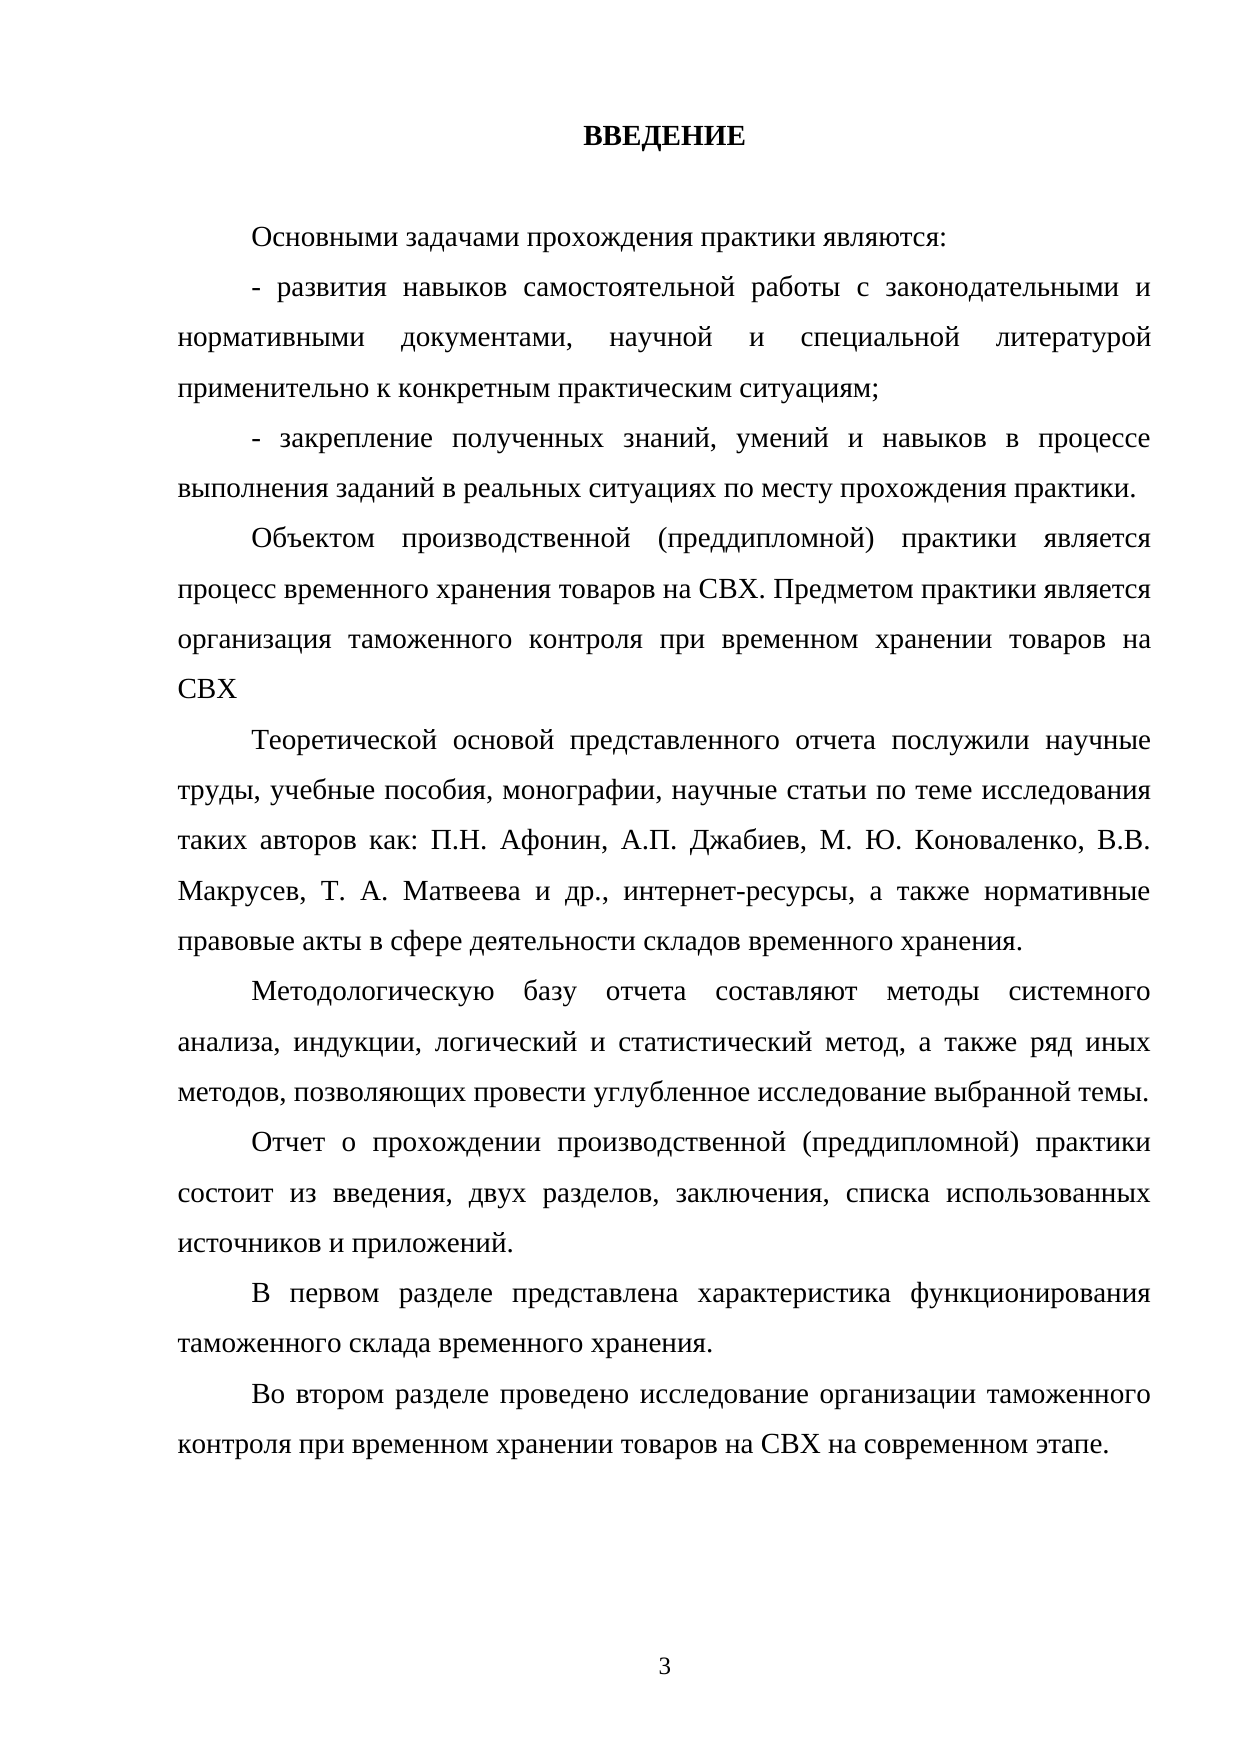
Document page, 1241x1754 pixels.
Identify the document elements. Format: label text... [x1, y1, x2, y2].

list Методологическую базу отчета составляют методы системного анализа, индукции, логический и статистический метод, а также ряд иных методов, позволяющих провести углубленное исследование выбранной темы. [177, 973, 1152, 1108]
list Теоретической основой представленного отчета послужили научные труды, учебные пособия, монографии, научные статьи по теме исследования таких авторов как: П.Н. Афонин, А.П. Джабиев, М. Ю. Коноваленко, В.В. Макрусев, Т. А. Матвеева и др., интернет-ресурсы, а также нормативные правовые акты в сфере деятельности складов временного хранения. [177, 722, 1152, 957]
list Основными задачами прохождения практики являются: [177, 219, 1152, 252]
text ВВЕДЕНИЕ [177, 118, 1152, 152]
list В первом разделе представлена характеристика функционирования таможенного склада временного хранения. [177, 1275, 1152, 1359]
list Объектом производственной (преддипломной) практики является процесс временного хранения товаров на СВХ. Предметом практики является организация таможенного контроля при временном хранении товаров на СВХ [177, 521, 1152, 705]
list - развития навыков самостоятельной работы с законодательными и нормативными документами, научной и специальной литературой применительно к конкретным практическим ситуациям; [177, 269, 1152, 403]
list Во втором разделе проведено исследование организации таможенного контроля при временном хранении товаров на СВХ на современном этапе. [177, 1376, 1152, 1460]
list - закрепление полученных знаний, умений и навыков в процессе выполнения заданий в реальных ситуациях по месту прохождения практики. [177, 420, 1152, 504]
list Отчет о прохождении производственной (преддипломной) практики состоит из введения, двух разделов, заключения, списка использованных источников и приложений. [177, 1124, 1152, 1258]
